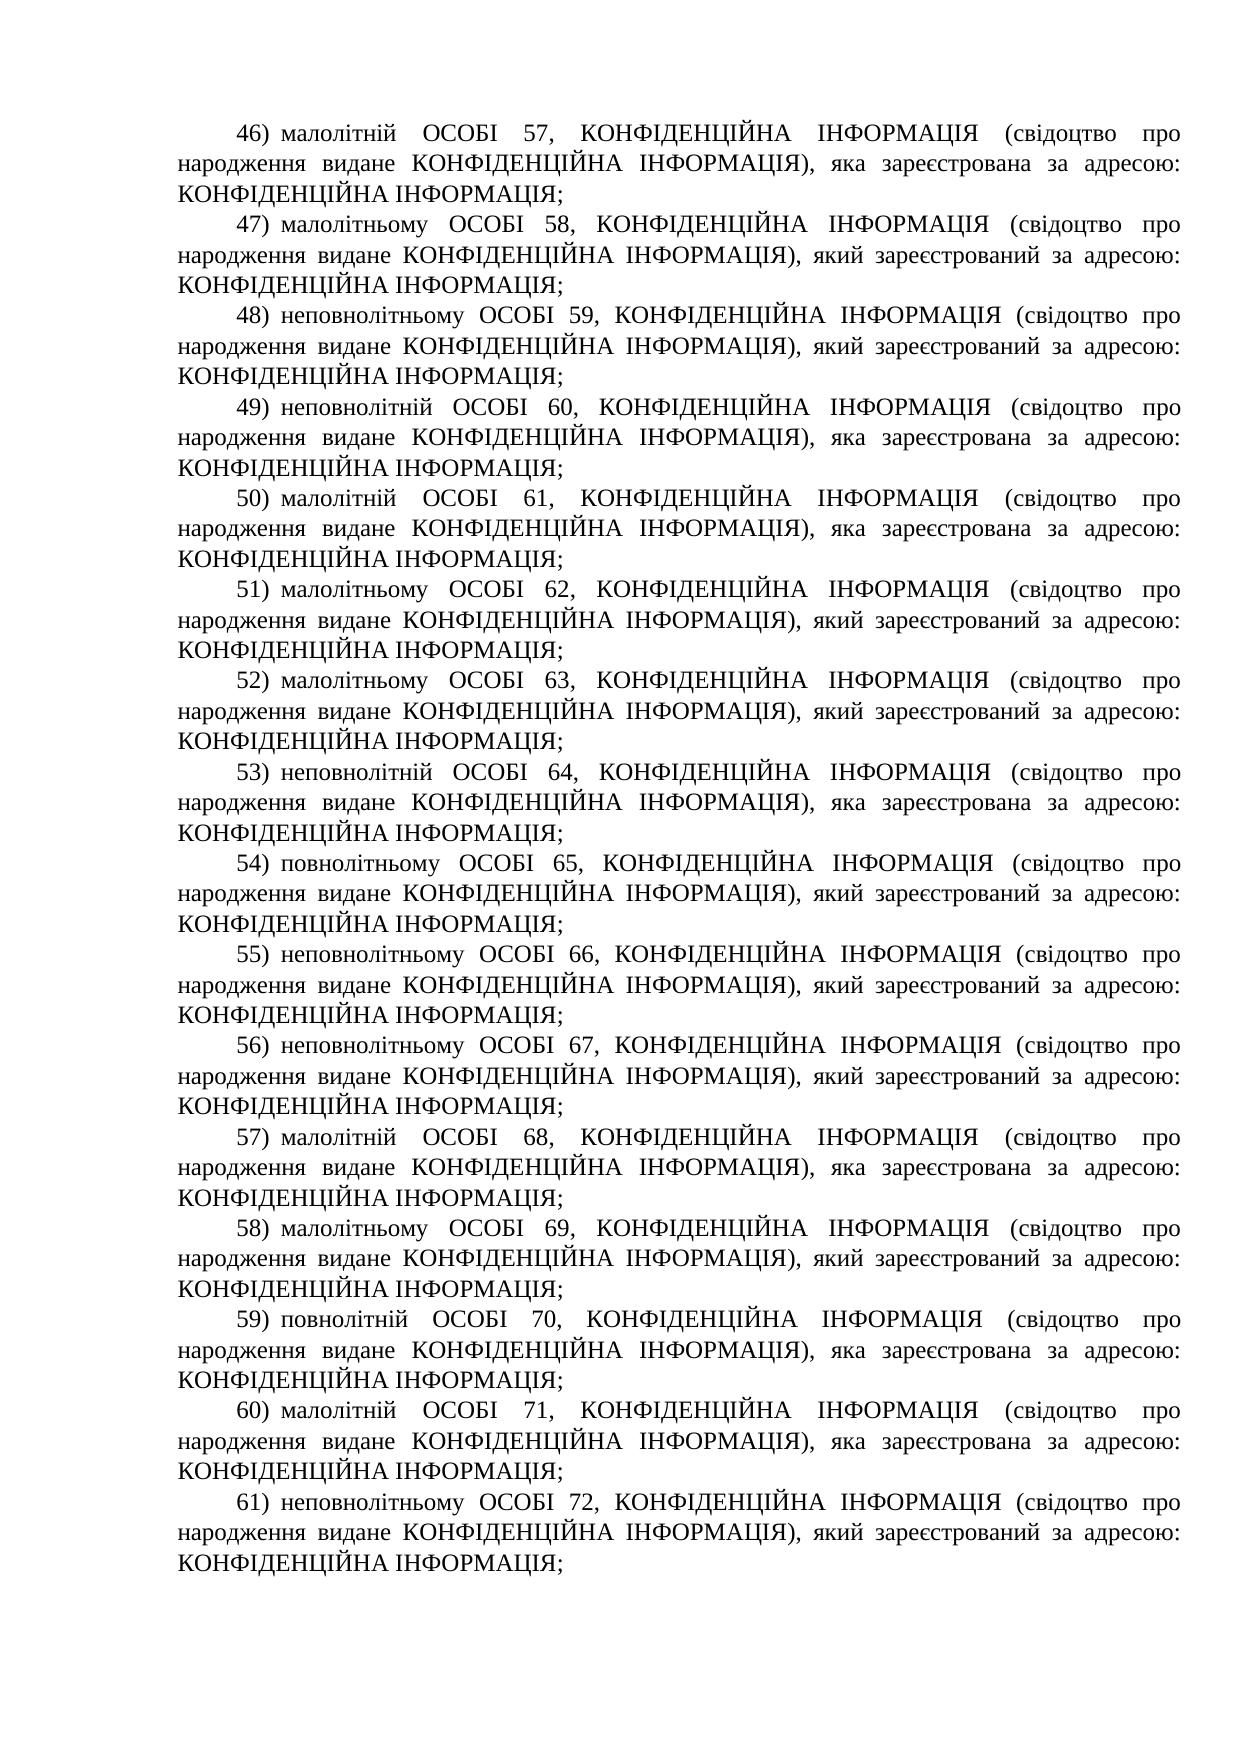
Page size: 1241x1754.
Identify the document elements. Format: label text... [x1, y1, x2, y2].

list повнолітній ОСОБІ 70, КОНФІДЕНЦІЙНА ІНФОРМАЦІЯ (свідоцтво про народження видане КОНФІДЕНЦІЙНА ІНФОРМАЦІЯ), яка зареєстрована за адресою: КОНФІДЕНЦІЙНА ІНФОРМАЦІЯ; [177, 1304, 1181, 1394]
list малолітній ОСОБІ 57, КОНФІДЕНЦІЙНА ІНФОРМАЦІЯ (свідоцтво про народження видане КОНФІДЕНЦІЙНА ІНФОРМАЦІЯ), яка зареєстрована за адресою: КОНФІДЕНЦІЙНА ІНФОРМАЦІЯ; [177, 118, 1181, 208]
list неповнолітній ОСОБІ 60, КОНФІДЕНЦІЙНА ІНФОРМАЦІЯ (свідоцтво про народження видане КОНФІДЕНЦІЙНА ІНФОРМАЦІЯ), яка зареєстрована за адресою: КОНФІДЕНЦІЙНА ІНФОРМАЦІЯ; [177, 392, 1181, 481]
list малолітній ОСОБІ 71, КОНФІДЕНЦІЙНА ІНФОРМАЦІЯ (свідоцтво про народження видане КОНФІДЕНЦІЙНА ІНФОРМАЦІЯ), яка зареєстрована за адресою: КОНФІДЕНЦІЙНА ІНФОРМАЦІЯ; [177, 1396, 1181, 1485]
list неповнолітньому ОСОБІ 66, КОНФІДЕНЦІЙНА ІНФОРМАЦІЯ (свідоцтво про народження видане КОНФІДЕНЦІЙНА ІНФОРМАЦІЯ), який зареєстрований за адресою: КОНФІДЕНЦІЙНА ІНФОРМАЦІЯ; [177, 939, 1181, 1029]
list неповнолітній ОСОБІ 64, КОНФІДЕНЦІЙНА ІНФОРМАЦІЯ (свідоцтво про народження видане КОНФІДЕНЦІЙНА ІНФОРМАЦІЯ), яка зареєстрована за адресою: КОНФІДЕНЦІЙНА ІНФОРМАЦІЯ; [177, 757, 1181, 846]
list малолітній ОСОБІ 68, КОНФІДЕНЦІЙНА ІНФОРМАЦІЯ (свідоцтво про народження видане КОНФІДЕНЦІЙНА ІНФОРМАЦІЯ), яка зареєстрована за адресою: КОНФІДЕНЦІЙНА ІНФОРМАЦІЯ; [177, 1122, 1181, 1211]
list малолітньому ОСОБІ 58, КОНФІДЕНЦІЙНА ІНФОРМАЦІЯ (свідоцтво про народження видане КОНФІДЕНЦІЙНА ІНФОРМАЦІЯ), який зареєстрований за адресою: КОНФІДЕНЦІЙНА ІНФОРМАЦІЯ; [177, 209, 1181, 299]
list неповнолітньому ОСОБІ 59, КОНФІДЕНЦІЙНА ІНФОРМАЦІЯ (свідоцтво про народження видане КОНФІДЕНЦІЙНА ІНФОРМАЦІЯ), який зареєстрований за адресою: КОНФІДЕНЦІЙНА ІНФОРМАЦІЯ; [177, 301, 1181, 390]
list малолітньому ОСОБІ 62, КОНФІДЕНЦІЙНА ІНФОРМАЦІЯ (свідоцтво про народження видане КОНФІДЕНЦІЙНА ІНФОРМАЦІЯ), який зареєстрований за адресою: КОНФІДЕНЦІЙНА ІНФОРМАЦІЯ; [177, 574, 1181, 664]
list повнолітньому ОСОБІ 65, КОНФІДЕНЦІЙНА ІНФОРМАЦІЯ (свідоцтво про народження видане КОНФІДЕНЦІЙНА ІНФОРМАЦІЯ), який зареєстрований за адресою: КОНФІДЕНЦІЙНА ІНФОРМАЦІЯ; [177, 848, 1181, 938]
list малолітній ОСОБІ 61, КОНФІДЕНЦІЙНА ІНФОРМАЦІЯ (свідоцтво про народження видане КОНФІДЕНЦІЙНА ІНФОРМАЦІЯ), яка зареєстрована за адресою: КОНФІДЕНЦІЙНА ІНФОРМАЦІЯ; [177, 483, 1181, 573]
list неповнолітньому ОСОБІ 72, КОНФІДЕНЦІЙНА ІНФОРМАЦІЯ (свідоцтво про народження видане КОНФІДЕНЦІЙНА ІНФОРМАЦІЯ), який зареєстрований за адресою: КОНФІДЕНЦІЙНА ІНФОРМАЦІЯ; [177, 1487, 1181, 1576]
list неповнолітньому ОСОБІ 67, КОНФІДЕНЦІЙНА ІНФОРМАЦІЯ (свідоцтво про народження видане КОНФІДЕНЦІЙНА ІНФОРМАЦІЯ), який зареєстрований за адресою: КОНФІДЕНЦІЙНА ІНФОРМАЦІЯ; [177, 1031, 1181, 1120]
list малолітньому ОСОБІ 69, КОНФІДЕНЦІЙНА ІНФОРМАЦІЯ (свідоцтво про народження видане КОНФІДЕНЦІЙНА ІНФОРМАЦІЯ), який зареєстрований за адресою: КОНФІДЕНЦІЙНА ІНФОРМАЦІЯ; [177, 1213, 1181, 1303]
list малолітньому ОСОБІ 63, КОНФІДЕНЦІЙНА ІНФОРМАЦІЯ (свідоцтво про народження видане КОНФІДЕНЦІЙНА ІНФОРМАЦІЯ), який зареєстрований за адресою: КОНФІДЕНЦІЙНА ІНФОРМАЦІЯ; [177, 666, 1181, 755]
